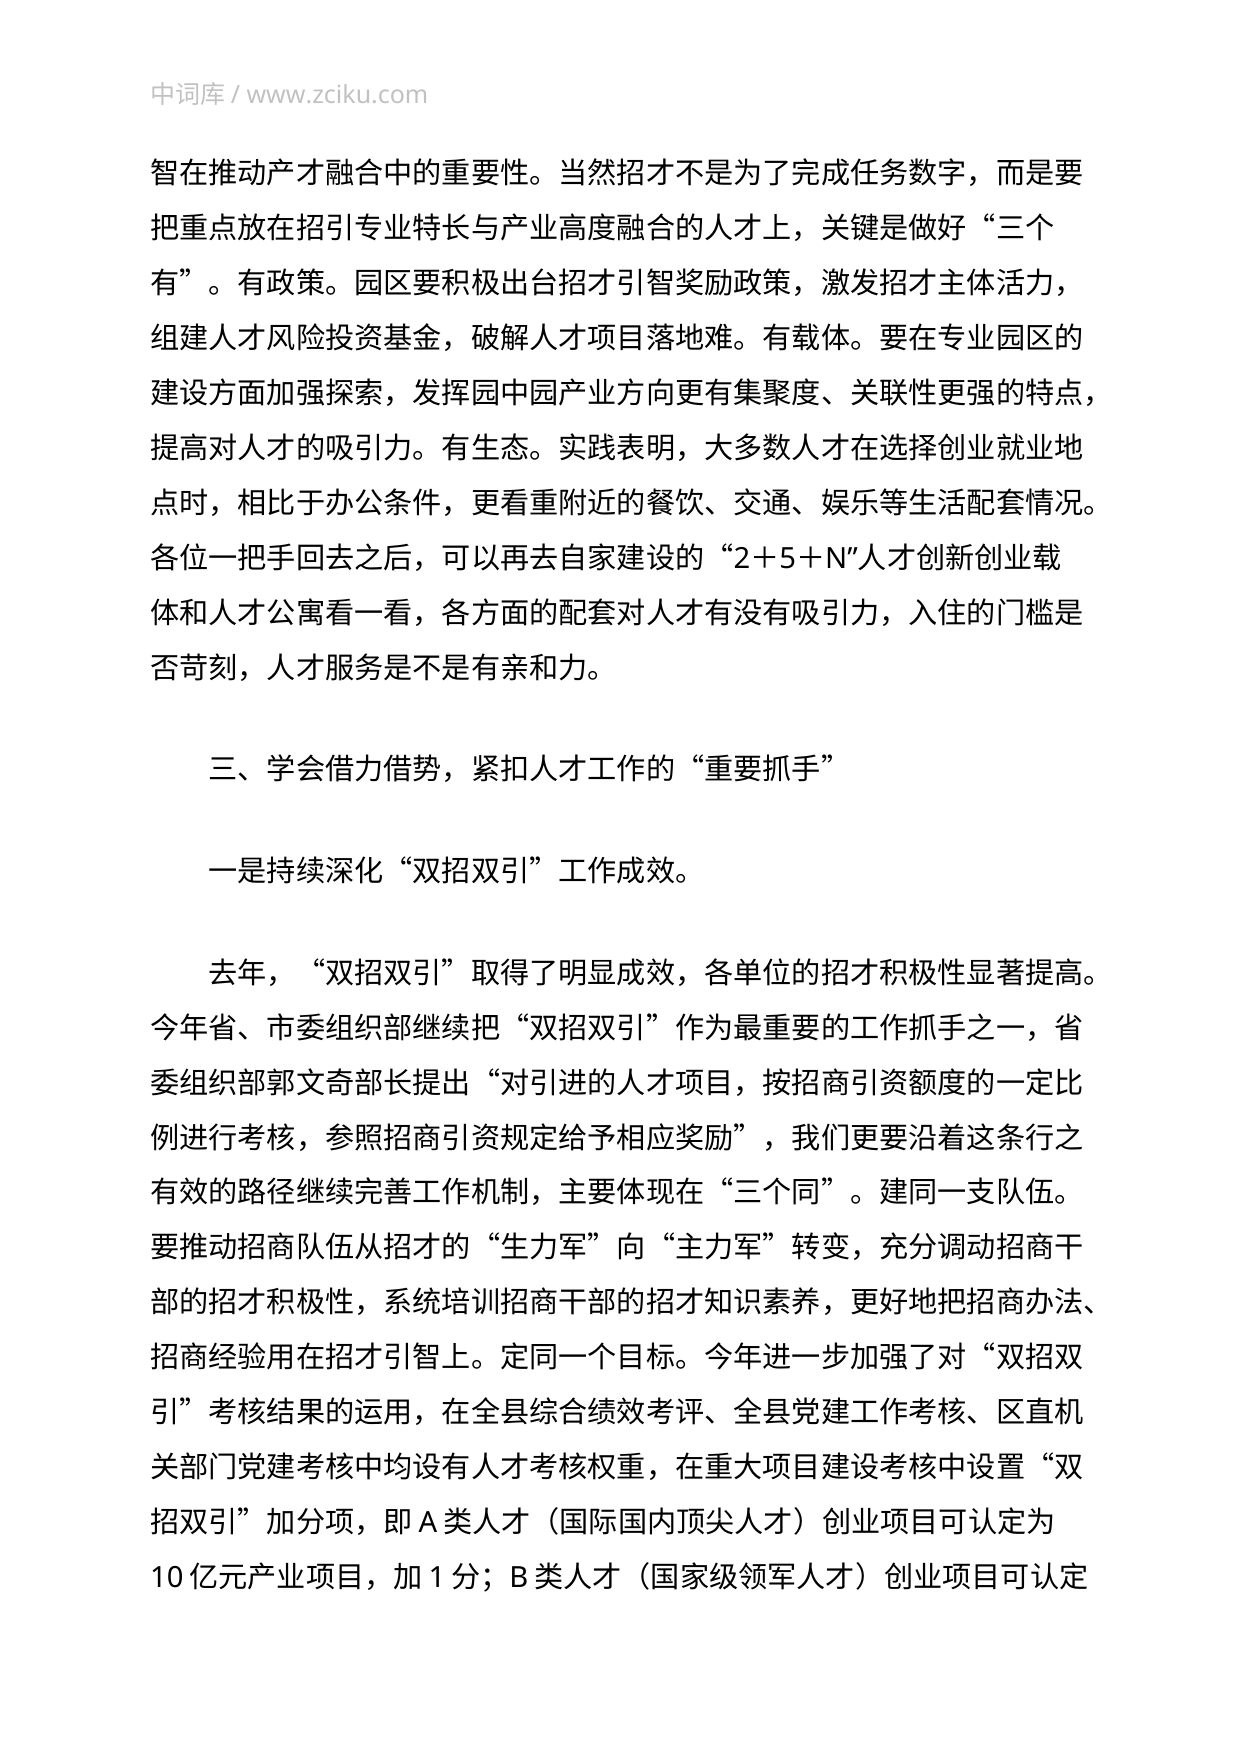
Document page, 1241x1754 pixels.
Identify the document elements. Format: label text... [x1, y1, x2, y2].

text 一是持续深化“双招双引”工作成效。 [150, 848, 1090, 890]
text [150, 949, 1090, 1596]
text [150, 150, 1090, 686]
text 三、学会借力借势，紧扣人才工作的“重要抓手” [150, 746, 1090, 788]
